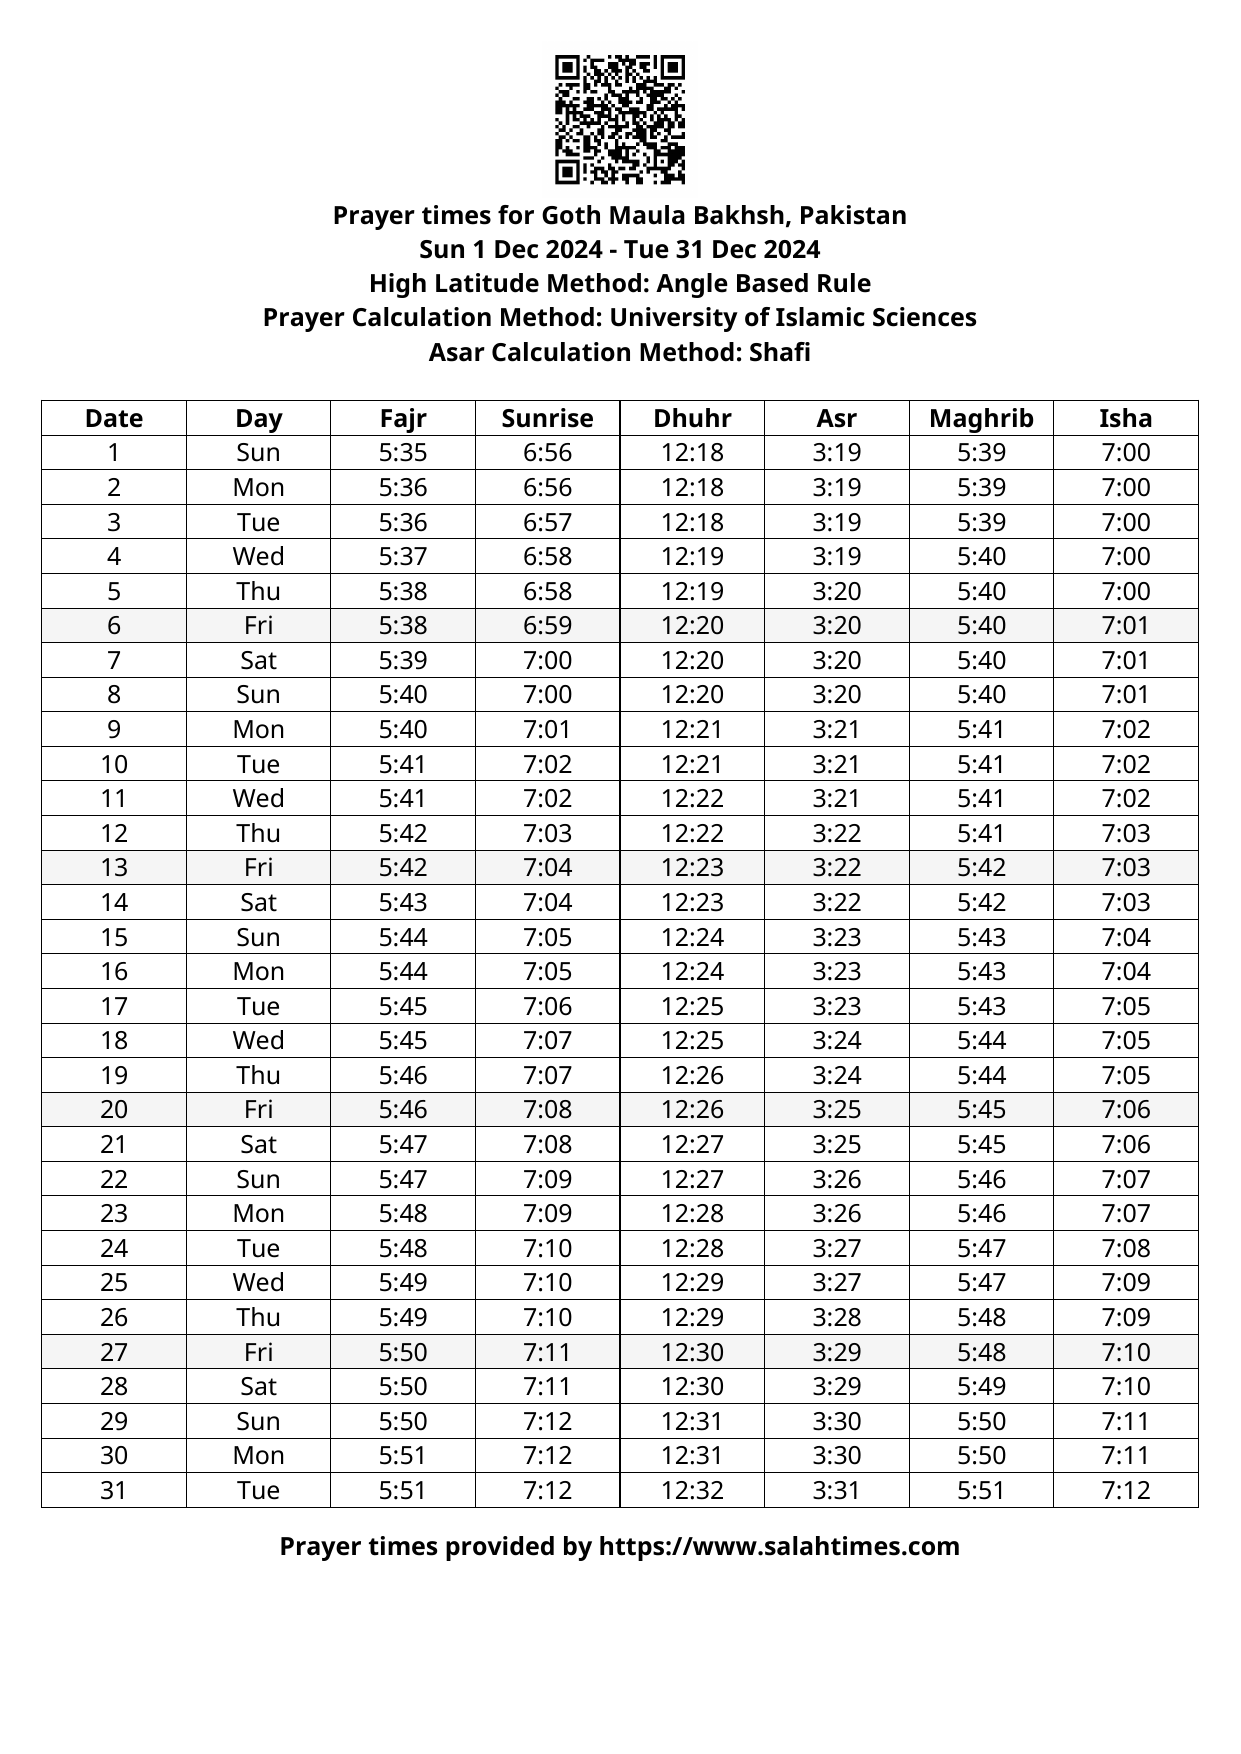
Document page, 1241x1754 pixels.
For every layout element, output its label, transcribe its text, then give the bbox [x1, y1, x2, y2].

table_cell 12:24 [621, 920, 764, 953]
table_cell 3:25 [765, 1093, 909, 1126]
table_cell 7:06 [1054, 1093, 1198, 1126]
table_cell 7:07 [476, 1058, 619, 1092]
table_cell 7:02 [1054, 712, 1198, 746]
table_cell 28 [42, 1369, 186, 1403]
table_cell 5:49 [331, 1300, 475, 1334]
table_cell 7:07 [476, 1024, 619, 1057]
table_cell Tue [187, 505, 330, 538]
table_cell 5:37 [331, 539, 475, 573]
table_cell 14 [42, 885, 186, 919]
table_cell 7:09 [476, 1162, 619, 1195]
table_cell Fri [187, 851, 330, 884]
table_cell 7:08 [476, 1127, 619, 1161]
table_cell 12:25 [621, 989, 764, 1022]
table_cell 7:03 [1054, 851, 1198, 884]
table_cell 12:31 [621, 1404, 764, 1437]
table_cell 7 [42, 643, 186, 677]
table_cell 15 [42, 920, 186, 953]
table_cell 5:44 [331, 954, 475, 988]
table_cell 3:30 [765, 1404, 909, 1437]
table_cell Mon [187, 954, 330, 988]
table_cell 5:45 [331, 1024, 475, 1057]
table_cell Mon [187, 712, 330, 746]
table_cell 7:01 [476, 712, 619, 746]
table_header Asr [765, 401, 909, 434]
table_cell Fri [187, 609, 330, 642]
table_cell 5:48 [910, 1335, 1053, 1368]
table_cell 5:40 [910, 574, 1053, 607]
table_cell 25 [42, 1266, 186, 1299]
table_cell 3:19 [765, 436, 909, 469]
table_header Maghrib [910, 401, 1053, 434]
table_cell 12:18 [621, 436, 764, 469]
table_cell 5:47 [910, 1231, 1053, 1264]
table_cell Tue [187, 1231, 330, 1264]
table_cell 22 [42, 1162, 186, 1195]
table_cell 12:31 [621, 1439, 764, 1472]
table_cell 7:01 [1054, 609, 1198, 642]
table_cell 12:25 [621, 1024, 764, 1057]
table_cell 7:02 [476, 781, 619, 815]
table_cell 5:46 [331, 1058, 475, 1092]
table_cell 24 [42, 1231, 186, 1264]
table_cell 8 [42, 678, 186, 711]
table_cell 12:20 [621, 609, 764, 642]
table_cell Thu [187, 1300, 330, 1334]
table_cell 19 [42, 1058, 186, 1092]
table_cell 5:50 [331, 1369, 475, 1403]
table_cell 5:45 [331, 989, 475, 1022]
table_cell 7:09 [1054, 1266, 1198, 1299]
table_cell 5:35 [331, 436, 475, 469]
table_cell 3:21 [765, 712, 909, 746]
table_cell 5:50 [910, 1439, 1053, 1472]
table_cell 7:10 [1054, 1369, 1198, 1403]
table_cell 1 [42, 436, 186, 469]
table_cell Sun [187, 1162, 330, 1195]
table_cell 12:27 [621, 1127, 764, 1161]
table_cell 7:02 [476, 747, 619, 780]
table_cell 12:23 [621, 851, 764, 884]
table_cell 7:09 [1054, 1300, 1198, 1334]
table_cell 3:29 [765, 1369, 909, 1403]
table_cell 3:25 [765, 1127, 909, 1161]
table_cell 5:46 [910, 1196, 1053, 1230]
table_cell 7:00 [1054, 436, 1198, 469]
table_cell 5:47 [910, 1266, 1053, 1299]
table_cell 5:45 [910, 1127, 1053, 1161]
table_cell Sun [187, 436, 330, 469]
table_cell 5:41 [910, 781, 1053, 815]
table_cell 5:41 [331, 747, 475, 780]
table_cell 7:05 [1054, 1058, 1198, 1092]
table_cell Tue [187, 747, 330, 780]
table_cell 5:40 [910, 643, 1053, 677]
table_cell 5:45 [910, 1093, 1053, 1126]
table_cell 5:50 [910, 1404, 1053, 1437]
table_cell 12:20 [621, 678, 764, 711]
table_cell 3:24 [765, 1058, 909, 1092]
table_cell 5:40 [331, 712, 475, 746]
table_cell 5:40 [331, 678, 475, 711]
table_cell 12:27 [621, 1162, 764, 1195]
table_cell 5:41 [910, 712, 1053, 746]
table_cell 12:21 [621, 712, 764, 746]
table_cell 3:31 [765, 1473, 909, 1507]
table_cell 5:44 [910, 1058, 1053, 1092]
table_cell 6:58 [476, 574, 619, 607]
table_cell 12:20 [621, 643, 764, 677]
table_cell 12:30 [621, 1335, 764, 1368]
table_cell 5:42 [331, 851, 475, 884]
text Sun 1 Dec 2024 - Tue 31 Dec 2024 [42, 232, 1198, 266]
table_cell Mon [187, 1439, 330, 1472]
table_cell 12:22 [621, 781, 764, 815]
text Prayer times provided by https://www.salahtimes.com [42, 1528, 1198, 1563]
table_cell 7:07 [1054, 1162, 1198, 1195]
table_cell Sat [187, 1369, 330, 1403]
table_cell 18 [42, 1024, 186, 1057]
table_cell 3:26 [765, 1196, 909, 1230]
table_cell 5 [42, 574, 186, 607]
table_cell 3:21 [765, 781, 909, 815]
table_cell 13 [42, 851, 186, 884]
table_cell 7:05 [476, 920, 619, 953]
table_cell 7:04 [1054, 920, 1198, 953]
table_header Isha [1054, 401, 1198, 434]
table_cell 6:56 [476, 436, 619, 469]
table_cell 12:18 [621, 505, 764, 538]
table_cell 7:06 [1054, 1127, 1198, 1161]
table_cell 5:38 [331, 574, 475, 607]
table_cell 7:12 [476, 1439, 619, 1472]
table_cell 5:36 [331, 505, 475, 538]
table_cell 17 [42, 989, 186, 1022]
table_cell 3:27 [765, 1266, 909, 1299]
table_cell 31 [42, 1473, 186, 1507]
table_header Day [187, 401, 330, 434]
table_cell Sun [187, 678, 330, 711]
table_cell 7:00 [1054, 505, 1198, 538]
table_cell 12:30 [621, 1369, 764, 1403]
table_cell 7:03 [476, 816, 619, 849]
table_cell 5:48 [331, 1231, 475, 1264]
table_cell 6:57 [476, 505, 619, 538]
table_cell 5:42 [910, 851, 1053, 884]
table_cell 3:22 [765, 851, 909, 884]
table_cell Sun [187, 1404, 330, 1437]
table_cell 5:44 [331, 920, 475, 953]
table_cell 7:12 [476, 1404, 619, 1437]
table_cell 7:07 [1054, 1196, 1198, 1230]
table_cell 12:29 [621, 1300, 764, 1334]
table_cell 7:12 [1054, 1473, 1198, 1507]
table_cell 7:10 [476, 1231, 619, 1264]
table_cell 7:05 [476, 954, 619, 988]
table_cell 29 [42, 1404, 186, 1437]
table_cell 5:46 [910, 1162, 1053, 1195]
table_cell Wed [187, 1024, 330, 1057]
picture [542, 41, 699, 198]
table_cell 5:51 [910, 1473, 1053, 1507]
table_cell 5:42 [910, 885, 1053, 919]
table_cell 5:47 [331, 1127, 475, 1161]
table_cell 7:06 [476, 989, 619, 1022]
table_cell 4 [42, 539, 186, 573]
table_cell 3:27 [765, 1231, 909, 1264]
table_cell 12:18 [621, 470, 764, 504]
table_cell Wed [187, 1266, 330, 1299]
table_cell 12:32 [621, 1473, 764, 1507]
table_cell 5:46 [331, 1093, 475, 1126]
table_cell 3:30 [765, 1439, 909, 1472]
table_cell 5:50 [331, 1335, 475, 1368]
table_cell 12:28 [621, 1231, 764, 1264]
table_cell 23 [42, 1196, 186, 1230]
table_cell 6:59 [476, 609, 619, 642]
table_cell Fri [187, 1335, 330, 1368]
table_cell 3:20 [765, 643, 909, 677]
table_cell 10 [42, 747, 186, 780]
table_cell 3:19 [765, 505, 909, 538]
table_cell 3:19 [765, 470, 909, 504]
table_cell 12:28 [621, 1196, 764, 1230]
table_cell 12:19 [621, 539, 764, 573]
table_cell Sat [187, 885, 330, 919]
table_cell 21 [42, 1127, 186, 1161]
table_cell 5:48 [331, 1196, 475, 1230]
text Prayer Calculation Method: University of Islamic Sciences [42, 300, 1198, 334]
table_cell 7:11 [476, 1369, 619, 1403]
table_cell 7:04 [476, 851, 619, 884]
table_cell Wed [187, 539, 330, 573]
table_cell 7:10 [476, 1266, 619, 1299]
table_cell 5:51 [331, 1473, 475, 1507]
table_cell 12:22 [621, 816, 764, 849]
table_cell Sat [187, 643, 330, 677]
table_cell 5:49 [910, 1369, 1053, 1403]
table_cell 7:05 [1054, 989, 1198, 1022]
table_cell 5:50 [331, 1404, 475, 1437]
table_cell 16 [42, 954, 186, 988]
table_cell Wed [187, 781, 330, 815]
table_cell 3:21 [765, 747, 909, 780]
table_cell 5:51 [331, 1439, 475, 1472]
table_cell 12:24 [621, 954, 764, 988]
table_cell 12:26 [621, 1058, 764, 1092]
table_cell 3:23 [765, 989, 909, 1022]
table_cell 3 [42, 505, 186, 538]
table_cell 5:40 [910, 539, 1053, 573]
table_cell 5:39 [910, 470, 1053, 504]
table_cell 12:26 [621, 1093, 764, 1126]
table_cell 5:42 [331, 816, 475, 849]
table_cell Tue [187, 1473, 330, 1507]
table_cell 7:04 [476, 885, 619, 919]
table_cell 9 [42, 712, 186, 746]
table_cell 7:01 [1054, 678, 1198, 711]
table_cell 7:10 [1054, 1335, 1198, 1368]
table_cell 5:41 [910, 816, 1053, 849]
table_header Sunrise [476, 401, 619, 434]
table_cell 3:20 [765, 678, 909, 711]
table_cell 3:22 [765, 816, 909, 849]
table_cell Tue [187, 989, 330, 1022]
table_cell 30 [42, 1439, 186, 1472]
table_cell 7:00 [476, 643, 619, 677]
table_cell 6:58 [476, 539, 619, 573]
table_cell 3:26 [765, 1162, 909, 1195]
table_cell 3:20 [765, 574, 909, 607]
table_cell Mon [187, 1196, 330, 1230]
table_cell 3:29 [765, 1335, 909, 1368]
table_cell 5:39 [331, 643, 475, 677]
table_cell 3:23 [765, 920, 909, 953]
text High Latitude Method: Angle Based Rule [42, 266, 1198, 300]
table_cell 7:00 [1054, 539, 1198, 573]
table_cell 5:38 [331, 609, 475, 642]
table_cell 7:03 [1054, 885, 1198, 919]
table_cell 7:10 [476, 1300, 619, 1334]
table_cell Mon [187, 470, 330, 504]
table_cell 7:08 [476, 1093, 619, 1126]
table_cell 7:02 [1054, 781, 1198, 815]
table_cell 27 [42, 1335, 186, 1368]
table_header Dhuhr [621, 401, 764, 434]
table_cell 5:43 [331, 885, 475, 919]
table_cell 7:11 [1054, 1404, 1198, 1437]
table_cell 5:44 [910, 1024, 1053, 1057]
table_cell 3:20 [765, 609, 909, 642]
table_cell 5:40 [910, 678, 1053, 711]
table_cell 5:48 [910, 1300, 1053, 1334]
table_cell 7:00 [1054, 470, 1198, 504]
text Prayer times for Goth Maula Bakhsh, Pakistan [42, 198, 1198, 232]
table_cell 12:19 [621, 574, 764, 607]
table_header Date [42, 401, 186, 434]
table_header Fajr [331, 401, 475, 434]
table_cell 6 [42, 609, 186, 642]
table_cell 3:19 [765, 539, 909, 573]
table_cell 5:43 [910, 989, 1053, 1022]
table_cell Fri [187, 1093, 330, 1126]
table_cell 7:02 [1054, 747, 1198, 780]
table_cell 5:36 [331, 470, 475, 504]
table_cell 7:05 [1054, 1024, 1198, 1057]
table_cell 7:08 [1054, 1231, 1198, 1264]
table_cell 5:43 [910, 920, 1053, 953]
table_cell 5:41 [910, 747, 1053, 780]
table_cell 5:40 [910, 609, 1053, 642]
table_cell Thu [187, 574, 330, 607]
table_cell 5:49 [331, 1266, 475, 1299]
table_cell 2 [42, 470, 186, 504]
table_cell 7:01 [1054, 643, 1198, 677]
table_cell 11 [42, 781, 186, 815]
table_cell 3:22 [765, 885, 909, 919]
table_cell 5:41 [331, 781, 475, 815]
table_cell Thu [187, 816, 330, 849]
table_cell 12:21 [621, 747, 764, 780]
table_cell 7:11 [1054, 1439, 1198, 1472]
table_cell Sun [187, 920, 330, 953]
table_cell 12:23 [621, 885, 764, 919]
table_cell Thu [187, 1058, 330, 1092]
table_cell 3:28 [765, 1300, 909, 1334]
table_cell 7:00 [1054, 574, 1198, 607]
table_cell 20 [42, 1093, 186, 1126]
table_cell 7:12 [476, 1473, 619, 1507]
table_cell Sat [187, 1127, 330, 1161]
table_cell 7:03 [1054, 816, 1198, 849]
table_cell 3:23 [765, 954, 909, 988]
table_cell 5:39 [910, 505, 1053, 538]
table_cell 26 [42, 1300, 186, 1334]
text Asar Calculation Method: Shafi [42, 334, 1198, 368]
table_cell 5:39 [910, 436, 1053, 469]
table_cell 5:47 [331, 1162, 475, 1195]
table_cell 12 [42, 816, 186, 849]
table_cell 5:43 [910, 954, 1053, 988]
table_cell 7:00 [476, 678, 619, 711]
table_cell 12:29 [621, 1266, 764, 1299]
table_cell 7:04 [1054, 954, 1198, 988]
table_cell 6:56 [476, 470, 619, 504]
table_cell 7:11 [476, 1335, 619, 1368]
table_cell 3:24 [765, 1024, 909, 1057]
table_cell 7:09 [476, 1196, 619, 1230]
